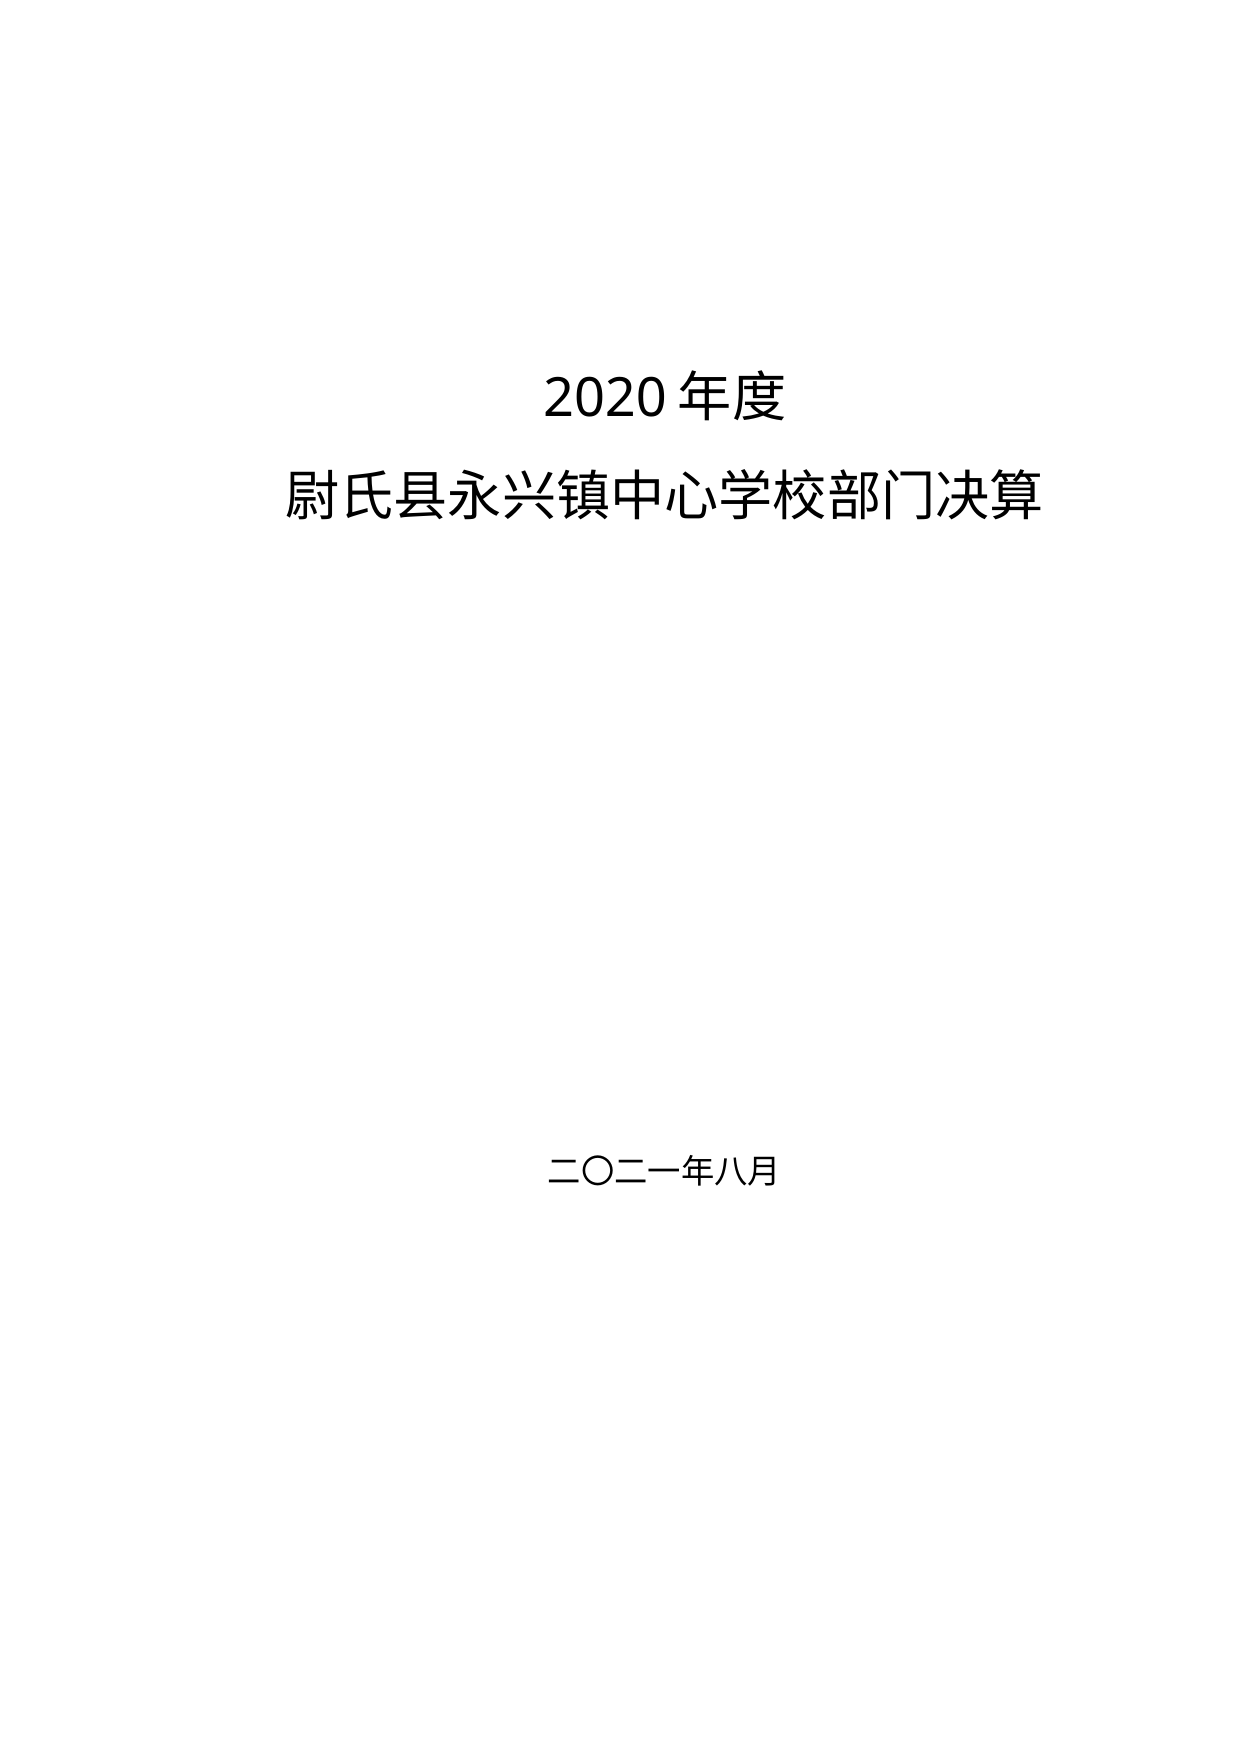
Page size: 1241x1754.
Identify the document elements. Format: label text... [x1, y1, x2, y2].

text 尉氏县永兴镇中心学校部门决算 [165, 443, 1163, 542]
text 2020年度 [165, 343, 1163, 443]
text 二〇二一年八月 [165, 1136, 1163, 1202]
